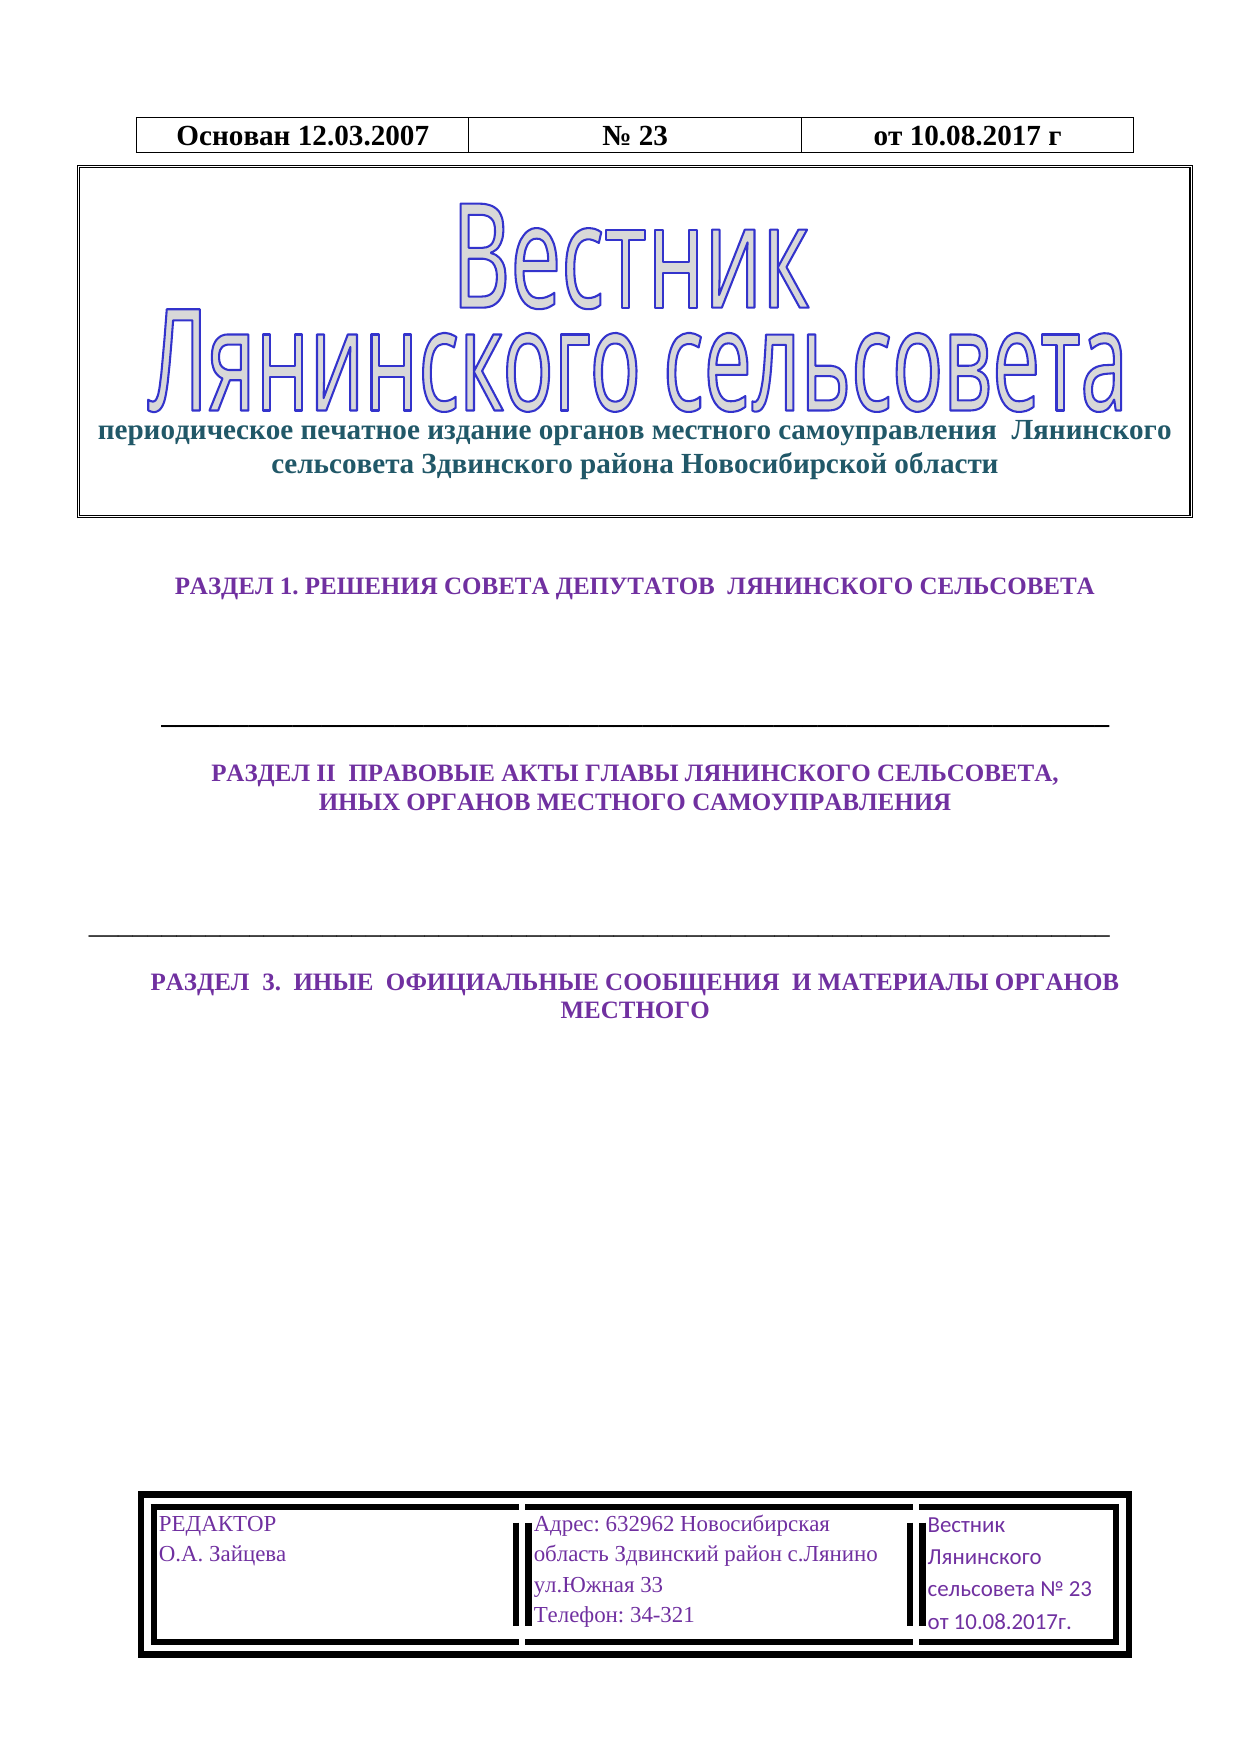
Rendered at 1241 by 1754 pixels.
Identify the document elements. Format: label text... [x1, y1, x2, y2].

table_header Адрес: 632962 Новосибирская область Здвинский район с.Лянино ул.Южная 33 Телефон: 34-321 [522, 1498, 916, 1639]
table_header Основан 12.03.2007 [137, 118, 468, 152]
text РАЗДЕЛ 3. ИНЫЕ ОФИЦИАЛЬНЫЕ СООБЩЕНИЯ И МАТЕРИАЛЫ ОРГАНОВ МЕСТНОГО [89, 967, 1181, 1024]
text РАЗДЕЛ II ПРАВОВЫЕ АКТЫ ГЛАВЫ ЛЯНИНСКОГО СЕЛЬСОВЕТА, [89, 758, 1181, 787]
table_header Вестник Лянинского сельсовета № 23 от 10.08.2017г. [916, 1498, 1122, 1639]
text РАЗДЕЛ 1. РЕШЕНИЯ СОВЕТА ДЕПУТАТОВ ЛЯНИНСКОГО СЕЛЬСОВЕТА [89, 571, 1181, 600]
table_header № 23 [469, 118, 801, 152]
text _________________________________________________________________ [89, 696, 1181, 729]
text ______________________________________________________________________ [89, 907, 1181, 940]
table_header РЕДАКТОР О.А. Зайцева [148, 1498, 522, 1639]
table_header от 10.08.2017 г [802, 118, 1133, 152]
text ИНЫХ ОРГАНОВ МЕСТНОГО САМОУПРАВЛЕНИЯ [89, 787, 1181, 816]
text периодическое печатное издание органов местного самоуправления Лянинского сельсовета Здвинского района Новосибирской области [89, 412, 1181, 479]
